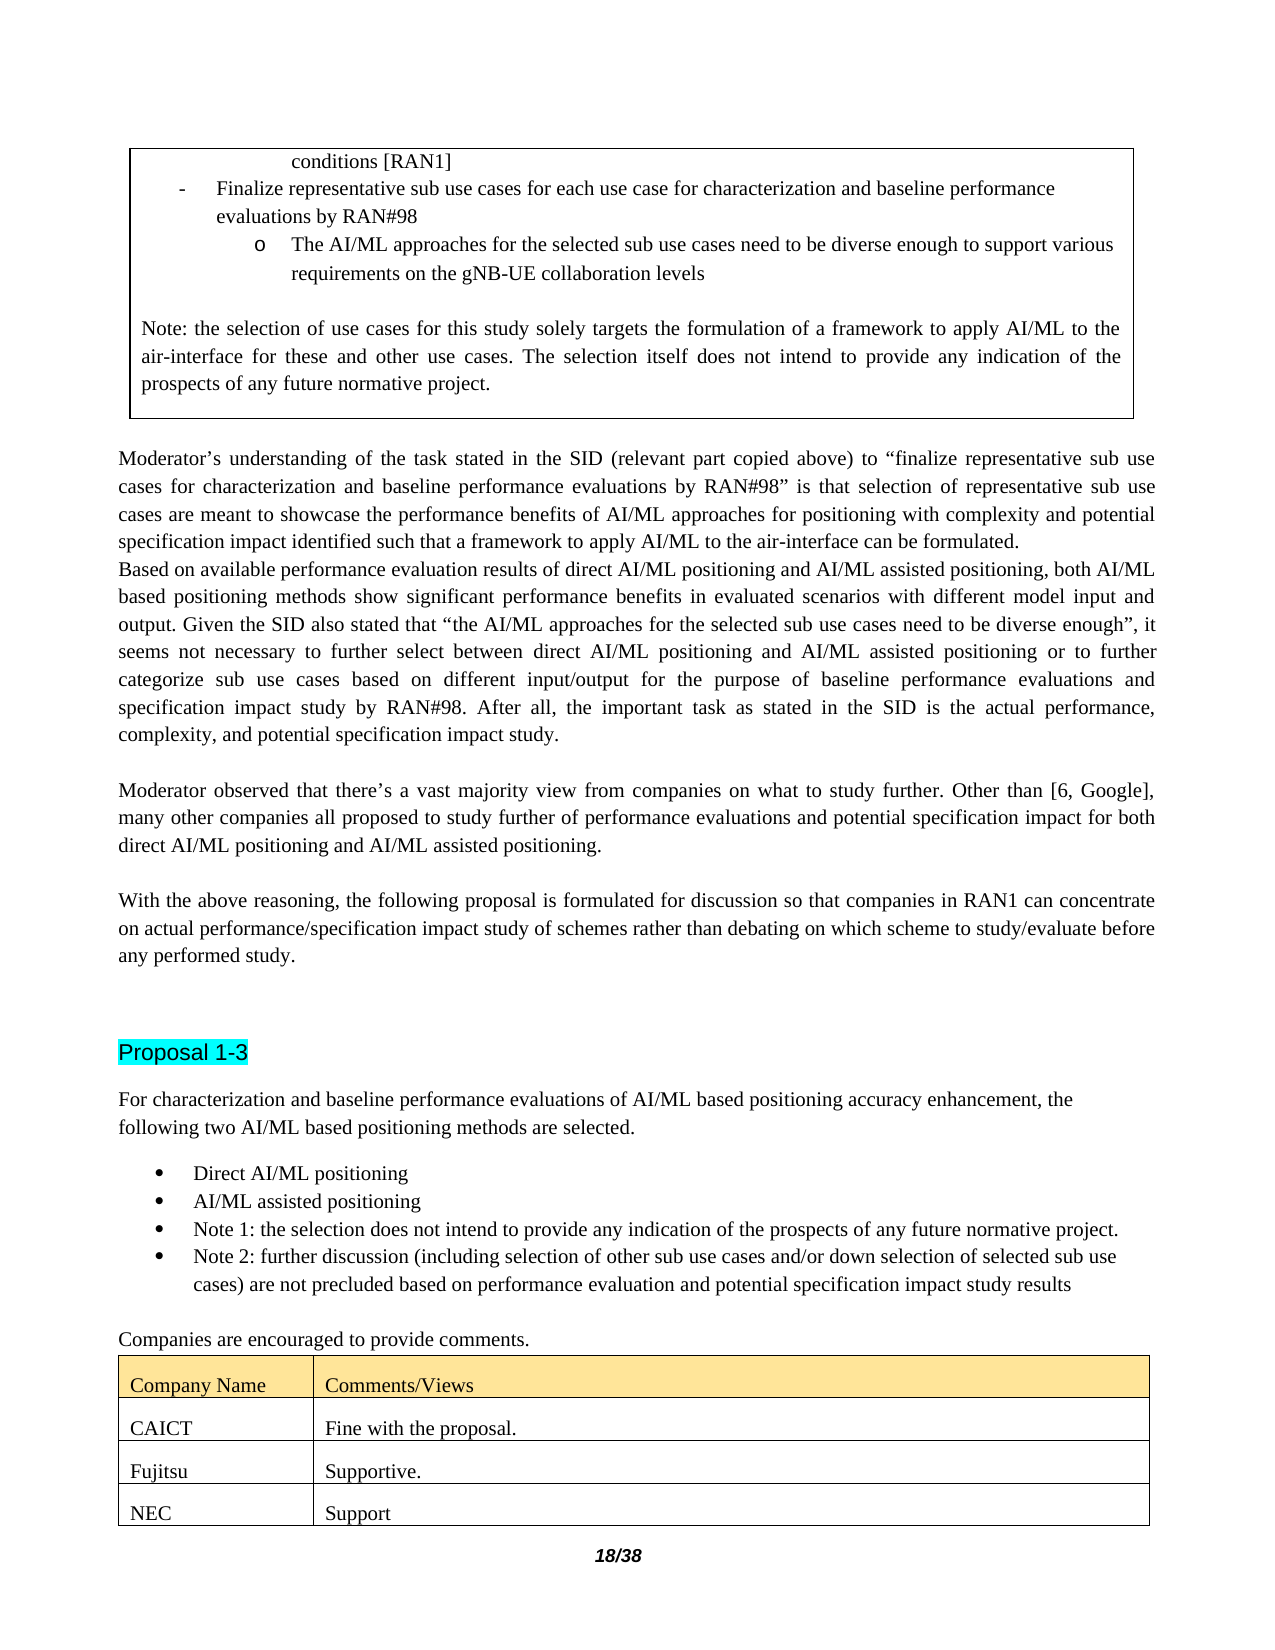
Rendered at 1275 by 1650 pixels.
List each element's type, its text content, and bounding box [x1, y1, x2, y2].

table_header Comments/Views [314, 1356, 1149, 1397]
text Based on available performance evaluation results of direct AI/ML positioning and AI/ML assisted positioning, both AI/ML based positioning methods show significant performance benefits in evaluated scenarios with different model input and output. Given the SID also stated that “the AI/ML approaches for the selected sub use cases need to be diverse enough”, it seems not necessary to further select between direct AI/ML positioning and AI/ML assisted positioning or to further categorize sub use cases based on different input/output for the purpose of baseline performance evaluations and specification impact study by RAN#98. After all, the important task as stated in the SID is the actual performance, complexity, and potential specification impact study. [118, 557, 1157, 746]
table_cell NEC [119, 1484, 313, 1525]
table_cell Supportive. [314, 1441, 1149, 1483]
text Companies are encouraged to provide comments. [118, 1327, 1157, 1351]
text Moderator’s understanding of the task stated in the SID (relevant part copied above) to “finalize representative sub use cases for characterization and baseline performance evaluations by RAN#98” is that selection of representative sub use cases are meant to showcase the performance benefits of AI/ML approaches for positioning with complexity and potential specification impact identified such that a framework to apply AI/ML to the air-interface can be formulated. [118, 446, 1157, 553]
list Note 2: further discussion (including selection of other sub use cases and/or down selection of selected sub use cases) are not precluded based on performance evaluation and potential specification impact study results [156, 1244, 1157, 1296]
text Moderator observed that there’s a vast majority view from companies on what to study further. Other than [6, Google], many other companies all proposed to study further of performance evaluations and potential specification impact for both direct AI/ML positioning and AI/ML assisted positioning. [118, 777, 1157, 857]
table_cell Fujitsu [119, 1441, 313, 1483]
table_cell CAICT [119, 1398, 313, 1440]
list Note 1: the selection does not intend to provide any indication of the prospects of any future normative project. [156, 1217, 1157, 1241]
text For characterization and baseline performance evaluations of AI/ML based positioning accuracy enhancement, the following two AI/ML based positioning methods are selected. [118, 1087, 1157, 1139]
table_cell Fine with the proposal. [314, 1398, 1149, 1440]
text With the above reasoning, the following proposal is formulated for discussion so that companies in RAN1 can concentrate on actual performance/specification impact study of schemes rather than debating on which scheme to study/evaluate before any performed study. [118, 888, 1157, 967]
list AI/ML assisted positioning [156, 1189, 1157, 1213]
table_header Company Name [119, 1356, 313, 1397]
subtitle Proposal 1-3 [118, 1038, 1157, 1065]
table_cell Support [314, 1484, 1149, 1525]
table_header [131, 149, 1133, 418]
list Direct AI/ML positioning [156, 1161, 1157, 1185]
